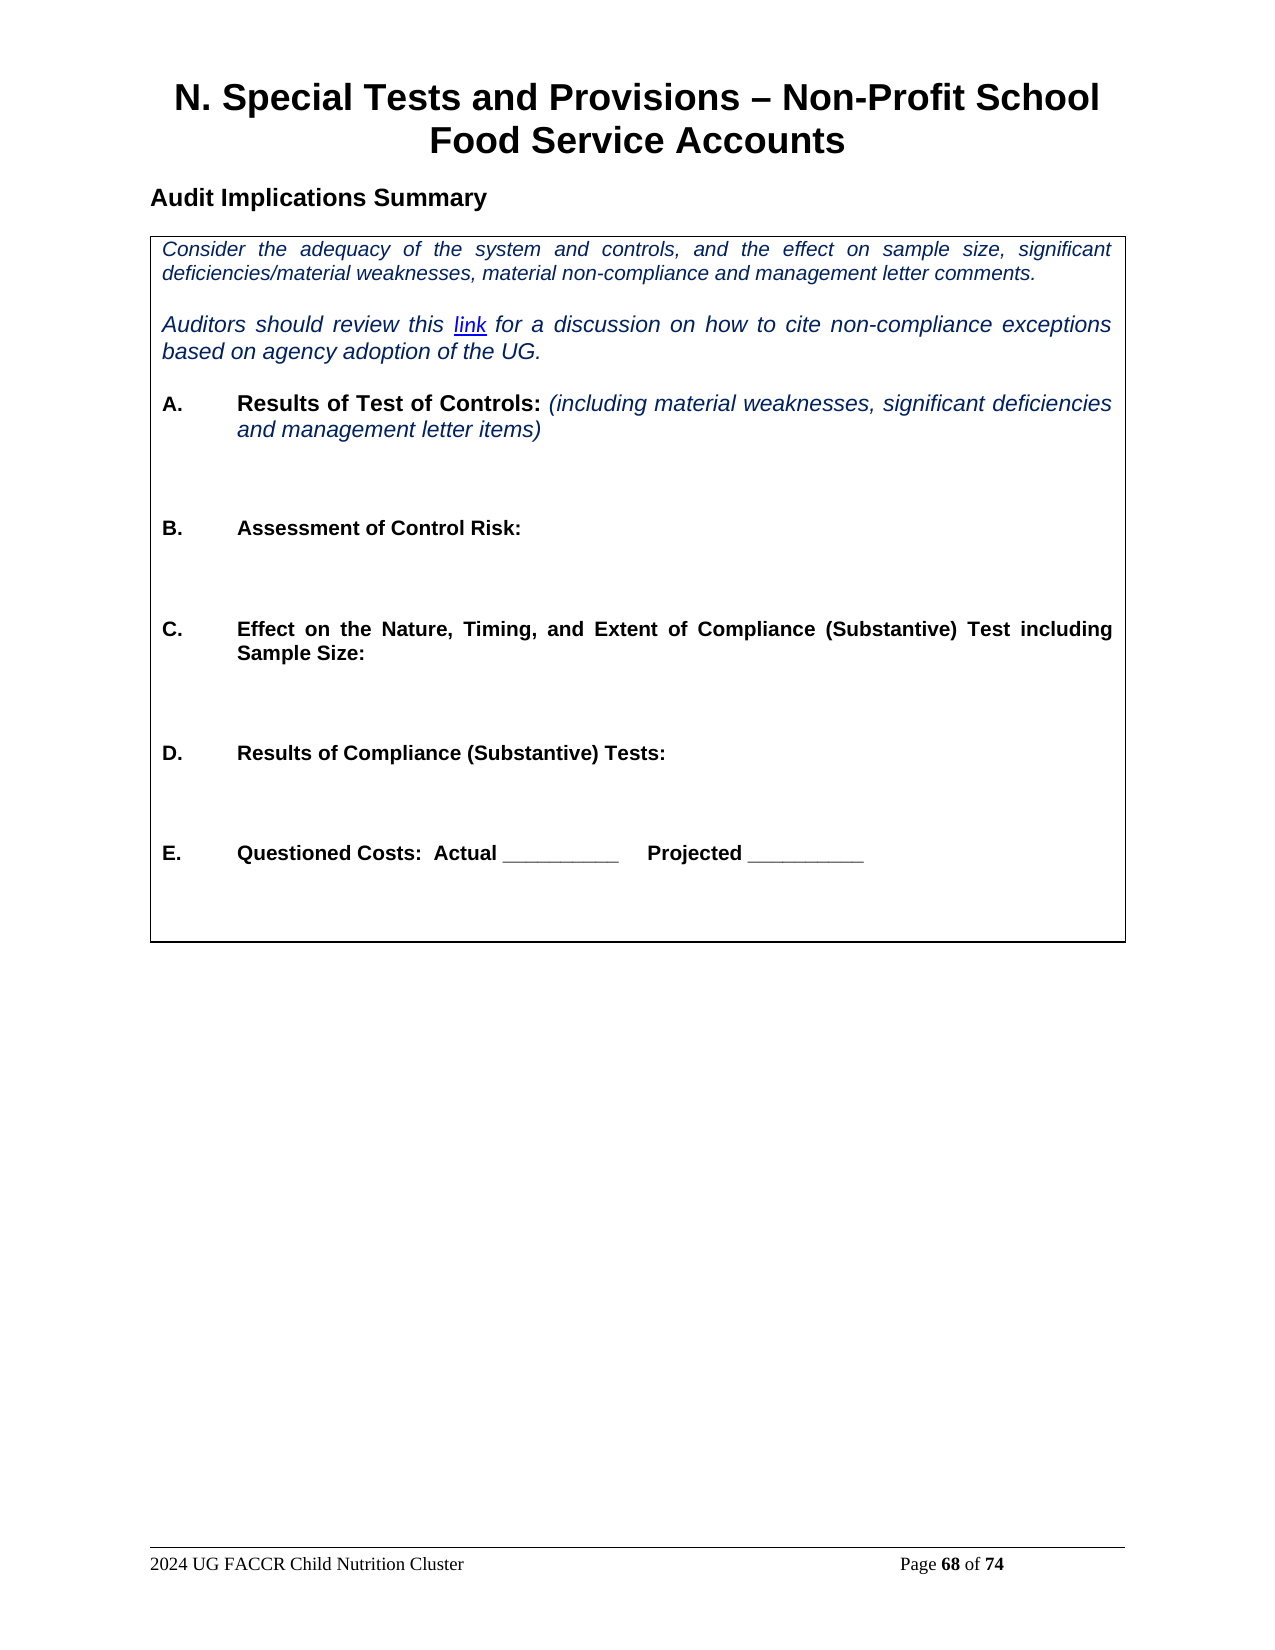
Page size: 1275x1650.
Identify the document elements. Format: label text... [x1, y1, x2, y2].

subtitle Audit Implications Summary [150, 186, 1125, 211]
table_header Consider the adequacy of the system and controls, and the effect on sample size, significant deficiencies/material weaknesses, material non-compliance and management letter comments. Auditors should review this link for a discussion on how to cite non-compliance exceptions based on agency adoption of the UG. Results of Test of Controls: (including material weaknesses, significant deficiencies and management letter items) Assessment of Control Risk: Effect on the Nature, Timing, and Extent of Compliance (Substantive) Test including Sample Size: Results of Compliance (Substantive) Tests: Questioned Costs: Actual __________ Projected __________ [151, 237, 1125, 941]
